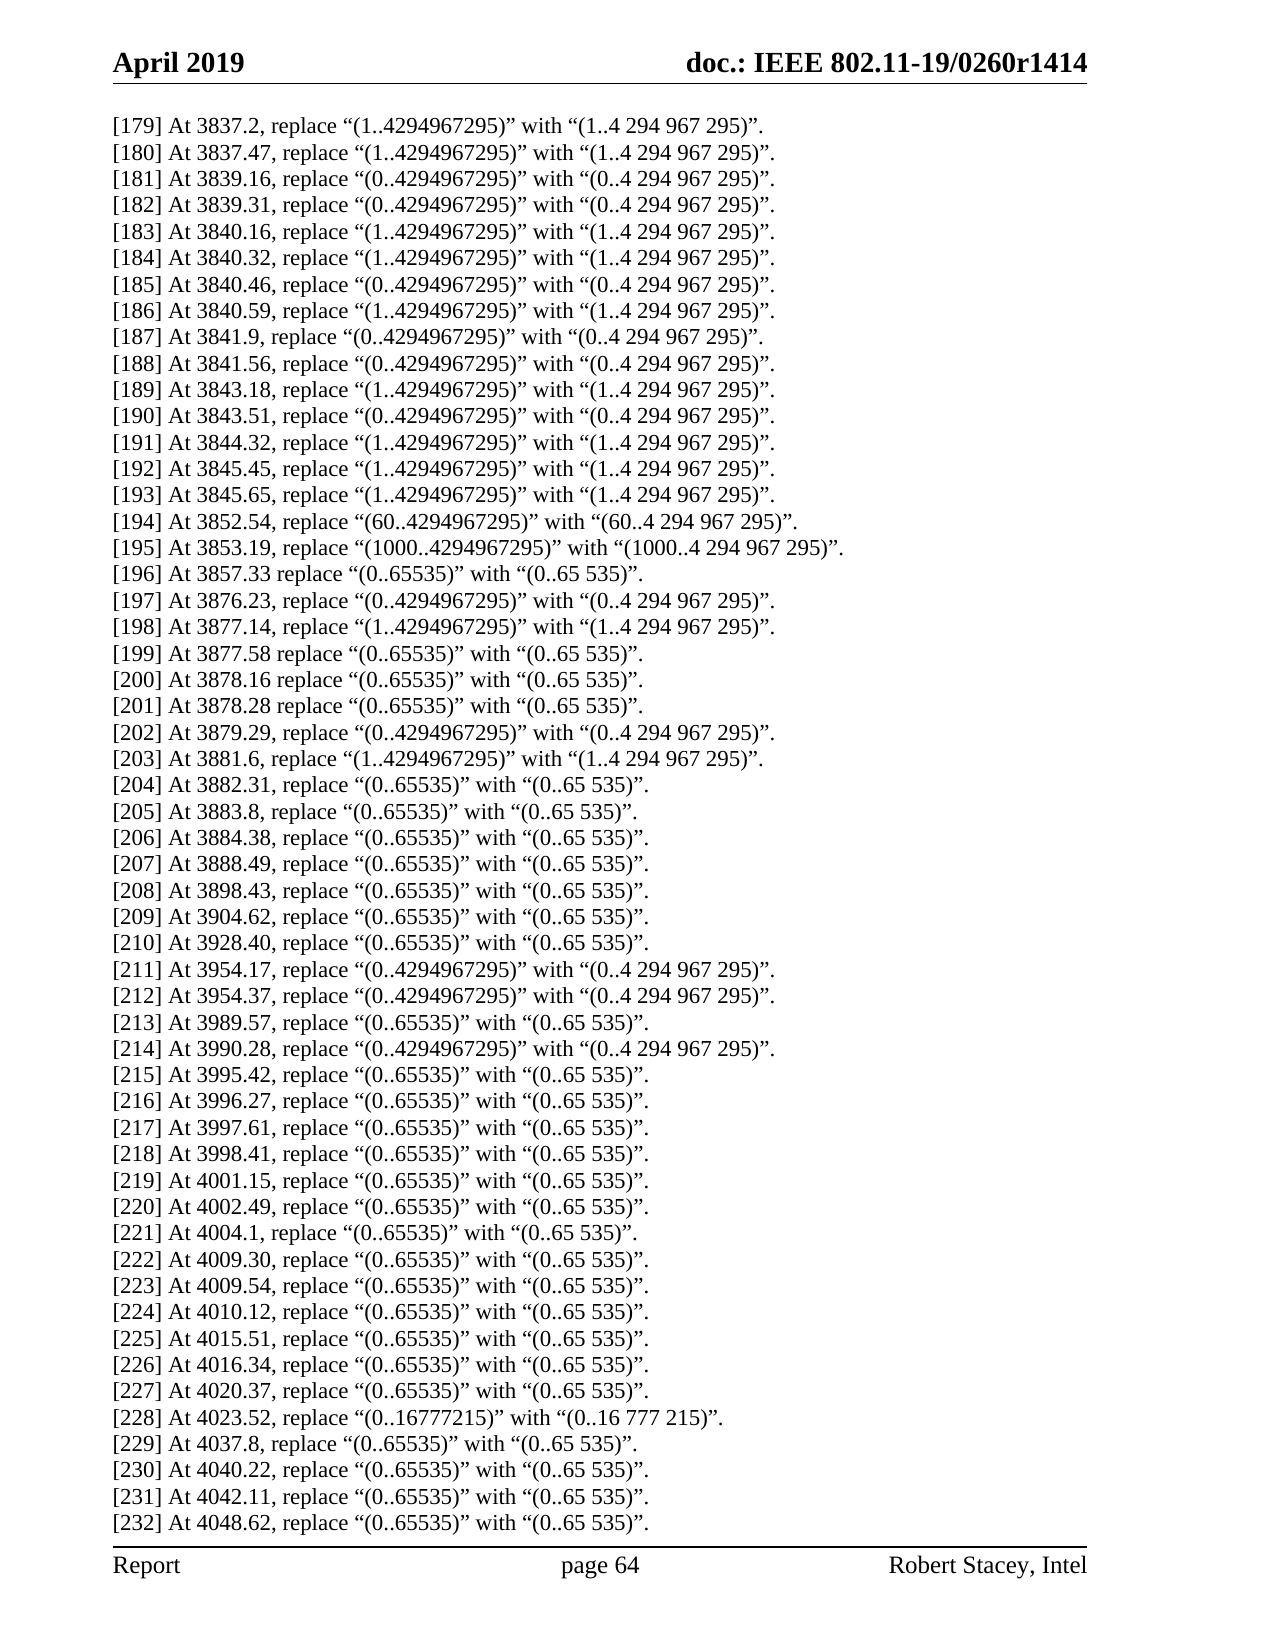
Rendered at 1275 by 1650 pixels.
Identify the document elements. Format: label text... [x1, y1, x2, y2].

text [193] At 3845.65, replace “(1..4294967295)” with “(1..4 294 967 295)”. [112, 481, 1087, 508]
text [221] At 4004.1, replace “(0..65535)” with “(0..65 535)”. [112, 1219, 1087, 1246]
text [216] At 3996.27, replace “(0..65535)” with “(0..65 535)”. [112, 1088, 1087, 1114]
text [196] At 3857.33 replace “(0..65535)” with “(0..65 535)”. [112, 561, 1087, 587]
text [199] At 3877.58 replace “(0..65535)” with “(0..65 535)”. [112, 639, 1087, 666]
text [219] At 4001.15, replace “(0..65535)” with “(0..65 535)”. [112, 1167, 1087, 1193]
text [207] At 3888.49, replace “(0..65535)” with “(0..65 535)”. [112, 850, 1087, 877]
text [214] At 3990.28, replace “(0..4294967295)” with “(0..4 294 967 295)”. [112, 1035, 1087, 1061]
text [195] At 3853.19, replace “(1000..4294967295)” with “(1000..4 294 967 295)”. [112, 534, 1087, 561]
text [200] At 3878.16 replace “(0..65535)” with “(0..65 535)”. [112, 666, 1087, 692]
text [184] At 3840.32, replace “(1..4294967295)” with “(1..4 294 967 295)”. [112, 244, 1087, 271]
text [181] At 3839.16, replace “(0..4294967295)” with “(0..4 294 967 295)”. [112, 165, 1087, 192]
text [182] At 3839.31, replace “(0..4294967295)” with “(0..4 294 967 295)”. [112, 192, 1087, 218]
text [217] At 3997.61, replace “(0..65535)” with “(0..65 535)”. [112, 1114, 1087, 1140]
text [179] At 3837.2, replace “(1..4294967295)” with “(1..4 294 967 295)”. [112, 112, 1087, 139]
text [229] At 4037.8, replace “(0..65535)” with “(0..65 535)”. [112, 1430, 1087, 1457]
text [209] At 3904.62, replace “(0..65535)” with “(0..65 535)”. [112, 903, 1087, 929]
text [198] At 3877.14, replace “(1..4294967295)” with “(1..4 294 967 295)”. [112, 613, 1087, 639]
text [191] At 3844.32, replace “(1..4294967295)” with “(1..4 294 967 295)”. [112, 429, 1087, 455]
text [228] At 4023.52, replace “(0..16777215)” with “(0..16 777 215)”. [112, 1404, 1087, 1430]
text [186] At 3840.59, replace “(1..4294967295)” with “(1..4 294 967 295)”. [112, 297, 1087, 323]
text [202] At 3879.29, replace “(0..4294967295)” with “(0..4 294 967 295)”. [112, 719, 1087, 745]
text [218] At 3998.41, replace “(0..65535)” with “(0..65 535)”. [112, 1140, 1087, 1167]
text [223] At 4009.54, replace “(0..65535)” with “(0..65 535)”. [112, 1272, 1087, 1298]
text [192] At 3845.45, replace “(1..4294967295)” with “(1..4 294 967 295)”. [112, 455, 1087, 481]
text [210] At 3928.40, replace “(0..65535)” with “(0..65 535)”. [112, 929, 1087, 956]
text [230] At 4040.22, replace “(0..65535)” with “(0..65 535)”. [112, 1457, 1087, 1483]
text [232] At 4048.62, replace “(0..65535)” with “(0..65 535)”. [112, 1509, 1087, 1536]
text [187] At 3841.9, replace “(0..4294967295)” with “(0..4 294 967 295)”. [112, 323, 1087, 350]
text [180] At 3837.47, replace “(1..4294967295)” with “(1..4 294 967 295)”. [112, 139, 1087, 165]
text [190] At 3843.51, replace “(0..4294967295)” with “(0..4 294 967 295)”. [112, 402, 1087, 429]
text [188] At 3841.56, replace “(0..4294967295)” with “(0..4 294 967 295)”. [112, 350, 1087, 376]
text [185] At 3840.46, replace “(0..4294967295)” with “(0..4 294 967 295)”. [112, 271, 1087, 297]
text [225] At 4015.51, replace “(0..65535)” with “(0..65 535)”. [112, 1325, 1087, 1351]
text [189] At 3843.18, replace “(1..4294967295)” with “(1..4 294 967 295)”. [112, 376, 1087, 402]
text [222] At 4009.30, replace “(0..65535)” with “(0..65 535)”. [112, 1246, 1087, 1272]
text [197] At 3876.23, replace “(0..4294967295)” with “(0..4 294 967 295)”. [112, 587, 1087, 613]
text [213] At 3989.57, replace “(0..65535)” with “(0..65 535)”. [112, 1008, 1087, 1035]
text [204] At 3882.31, replace “(0..65535)” with “(0..65 535)”. [112, 771, 1087, 798]
text [212] At 3954.37, replace “(0..4294967295)” with “(0..4 294 967 295)”. [112, 982, 1087, 1008]
text [208] At 3898.43, replace “(0..65535)” with “(0..65 535)”. [112, 877, 1087, 903]
text [203] At 3881.6, replace “(1..4294967295)” with “(1..4 294 967 295)”. [112, 745, 1087, 771]
text [215] At 3995.42, replace “(0..65535)” with “(0..65 535)”. [112, 1061, 1087, 1088]
text [201] At 3878.28 replace “(0..65535)” with “(0..65 535)”. [112, 692, 1087, 719]
text [231] At 4042.11, replace “(0..65535)” with “(0..65 535)”. [112, 1483, 1087, 1509]
text [205] At 3883.8, replace “(0..65535)” with “(0..65 535)”. [112, 798, 1087, 824]
text [211] At 3954.17, replace “(0..4294967295)” with “(0..4 294 967 295)”. [112, 956, 1087, 982]
text [183] At 3840.16, replace “(1..4294967295)” with “(1..4 294 967 295)”. [112, 218, 1087, 244]
text [226] At 4016.34, replace “(0..65535)” with “(0..65 535)”. [112, 1351, 1087, 1377]
text [224] At 4010.12, replace “(0..65535)” with “(0..65 535)”. [112, 1298, 1087, 1325]
text [227] At 4020.37, replace “(0..65535)” with “(0..65 535)”. [112, 1377, 1087, 1404]
text [206] At 3884.38, replace “(0..65535)” with “(0..65 535)”. [112, 824, 1087, 850]
text [220] At 4002.49, replace “(0..65535)” with “(0..65 535)”. [112, 1193, 1087, 1219]
text [194] At 3852.54, replace “(60..4294967295)” with “(60..4 294 967 295)”. [112, 508, 1087, 534]
